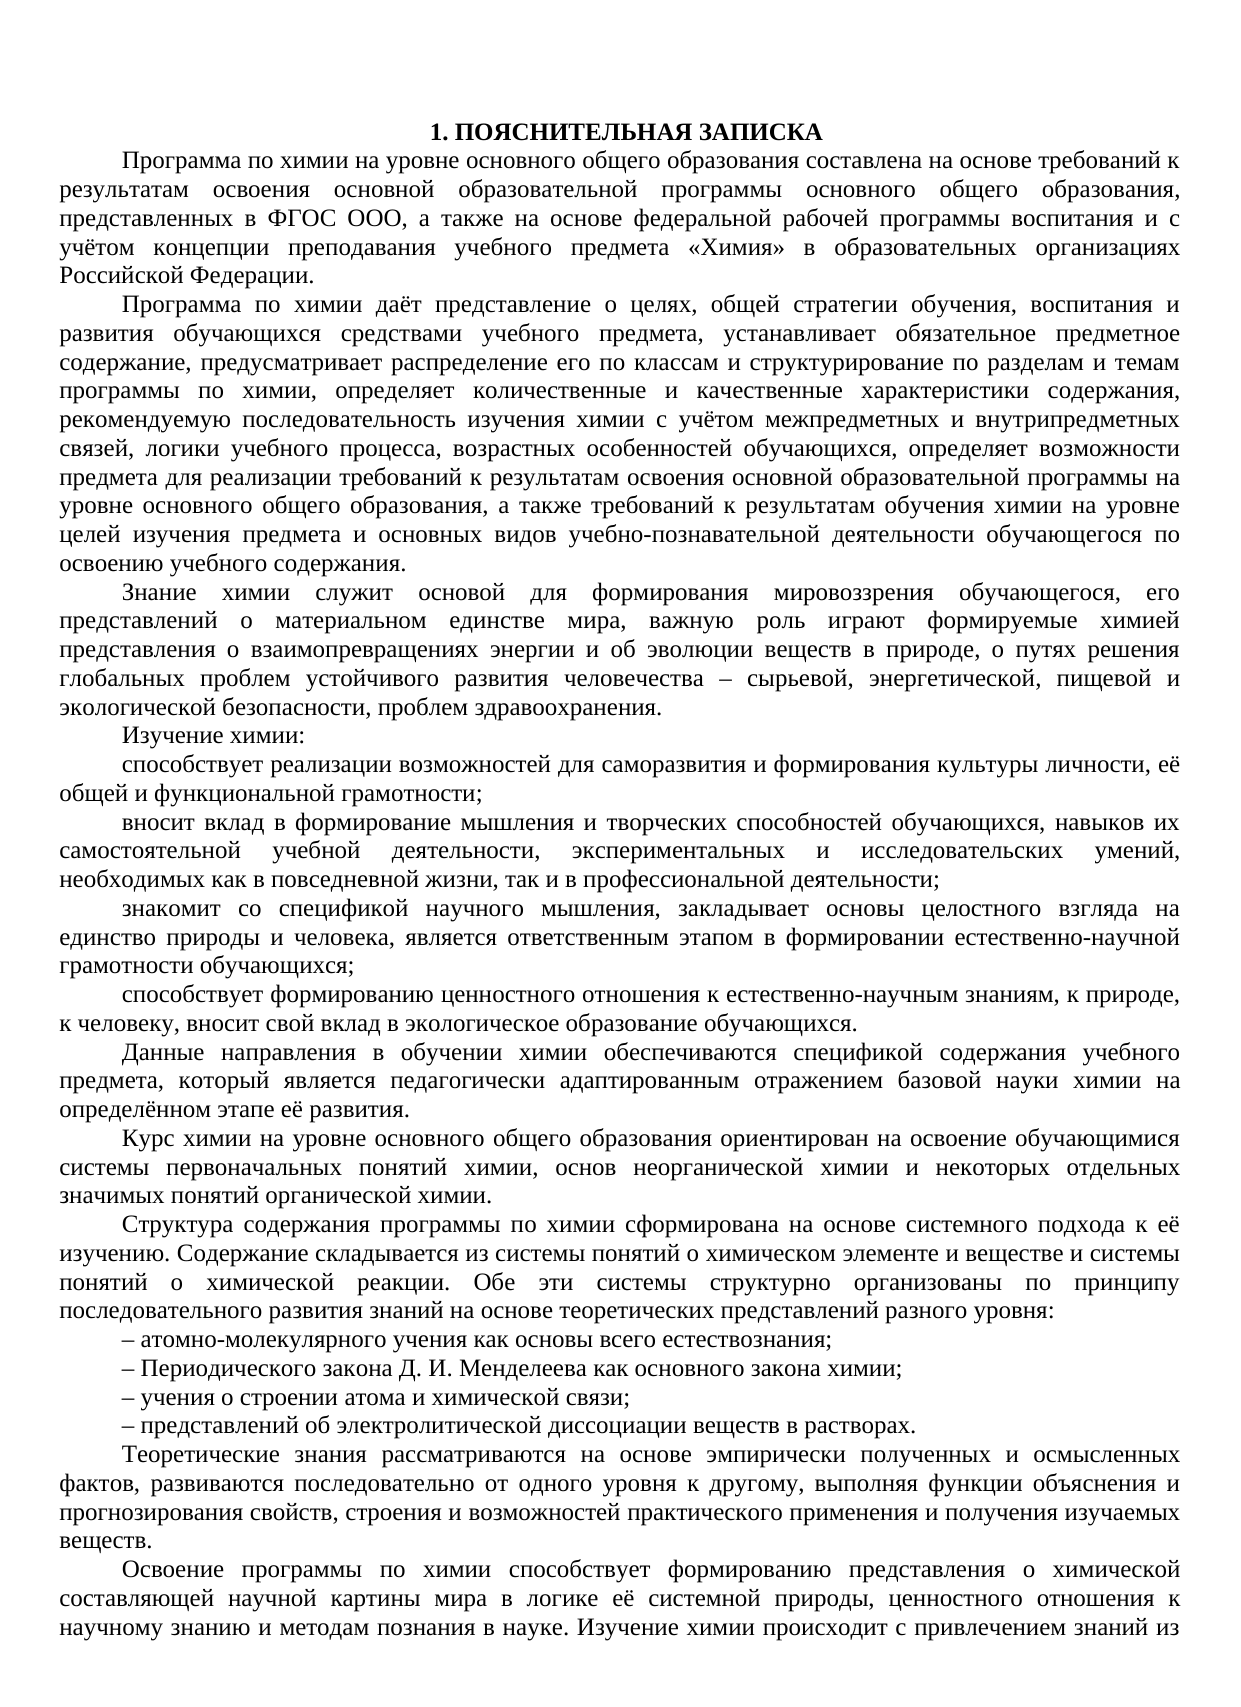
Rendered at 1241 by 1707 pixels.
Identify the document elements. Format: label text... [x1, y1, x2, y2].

text Теоретические знания рассматриваются на основе эмпирически полученных и осмысленных фактов, развиваются последовательно от одного уровня к другому, выполняя функции объяснения и прогнозирования свойств, строения и возможностей практического применения и получения изучаемых веществ. [59, 1439, 1181, 1554]
text 1. ПОЯСНИТЕЛЬНАЯ ЗАПИСКА [72, 117, 1181, 145]
text Изучение химии: [59, 720, 1181, 749]
text – Периодического закона Д. И. Менделеева как основного закона химии; [59, 1353, 1181, 1382]
text знакомит со спецификой научного мышления, закладывает основы целостного взгляда на единство природы и человека, является ответственным этапом в формировании естественно-научной грамотности обучающихся; [59, 893, 1181, 979]
text Структура содержания программы по химии сформирована на основе системного подхода к её изучению. Содержание складывается из системы понятий о химическом элементе и веществе и системы понятий о химической реакции. Обе эти системы структурно организованы по принципу последовательного развития знаний на основе теоретических представлений разного уровня: [59, 1209, 1181, 1324]
text – учения о строении атома и химической связи; [59, 1382, 1181, 1410]
text способствует реализации возможностей для саморазвития и формирования культуры личности, её общей и функциональной грамотности; [59, 749, 1181, 807]
text Знание химии служит основой для формирования мировоззрения обучающегося, его представлений о материальном единстве мира, важную роль играют формируемые химией представления о взаимопревращениях энергии и об эволюции веществ в природе, о путях решения глобальных проблем устойчивого развития человечества – сырьевой, энергетической, пищевой и экологической безопасности, проблем здравоохранения. [59, 577, 1181, 720]
text Программа по химии даёт представление о целях, общей стратегии обучения, воспитания и развития обучающихся средствами учебного предмета, устанавливает обязательное предметное содержание, предусматривает распределение его по классам и структурирование по разделам и темам программы по химии, определяет количественные и качественные характеристики содержания, рекомендуемую последовательность изучения химии с учётом межпредметных и внутрипредметных связей, логики учебного процесса, возрастных особенностей обучающихся, определяет возможности предмета для реализации требований к результатам освоения основной образовательной программы на уровне основного общего образования, а также требований к результатам обучения химии на уровне целей изучения предмета и основных видов учебно-познавательной деятельности обучающегося по освоению учебного содержания. [59, 289, 1181, 577]
text Курс химии на уровне основного общего образования ориентирован на освоение обучающимися системы первоначальных понятий химии, основ неорганической химии и некоторых отдельных значимых понятий органической химии. [59, 1123, 1181, 1209]
text Программа по химии на уровне основного общего образования составлена на основе требований к результатам освоения основной образовательной программы основного общего образования, представленных в ФГОС ООО, а также на основе федеральной рабочей программы воспитания и с учётом концепции преподавания учебного предмета «Химия» в образовательных организациях Российской Федерации. [59, 145, 1181, 289]
text Данные направления в обучении химии обеспечиваются спецификой содержания учебного предмета, который является педагогически адаптированным отражением базовой науки химии на определённом этапе её развития. [59, 1037, 1181, 1123]
text способствует формированию ценностного отношения к естественно-научным знаниям, к природе, к человеку, вносит свой вклад в экологическое образование обучающихся. [59, 979, 1181, 1037]
text – атомно-молекулярного учения как основы всего естествознания; [59, 1324, 1181, 1353]
text – представлений об электролитической диссоциации веществ в растворах. [59, 1410, 1181, 1439]
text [59, 1554, 1181, 1640]
text вносит вклад в формирование мышления и творческих способностей обучающихся, навыков их самостоятельной учебной деятельности, экспериментальных и исследовательских умений, необходимых как в повседневной жизни, так и в профессиональной деятельности; [59, 807, 1181, 893]
